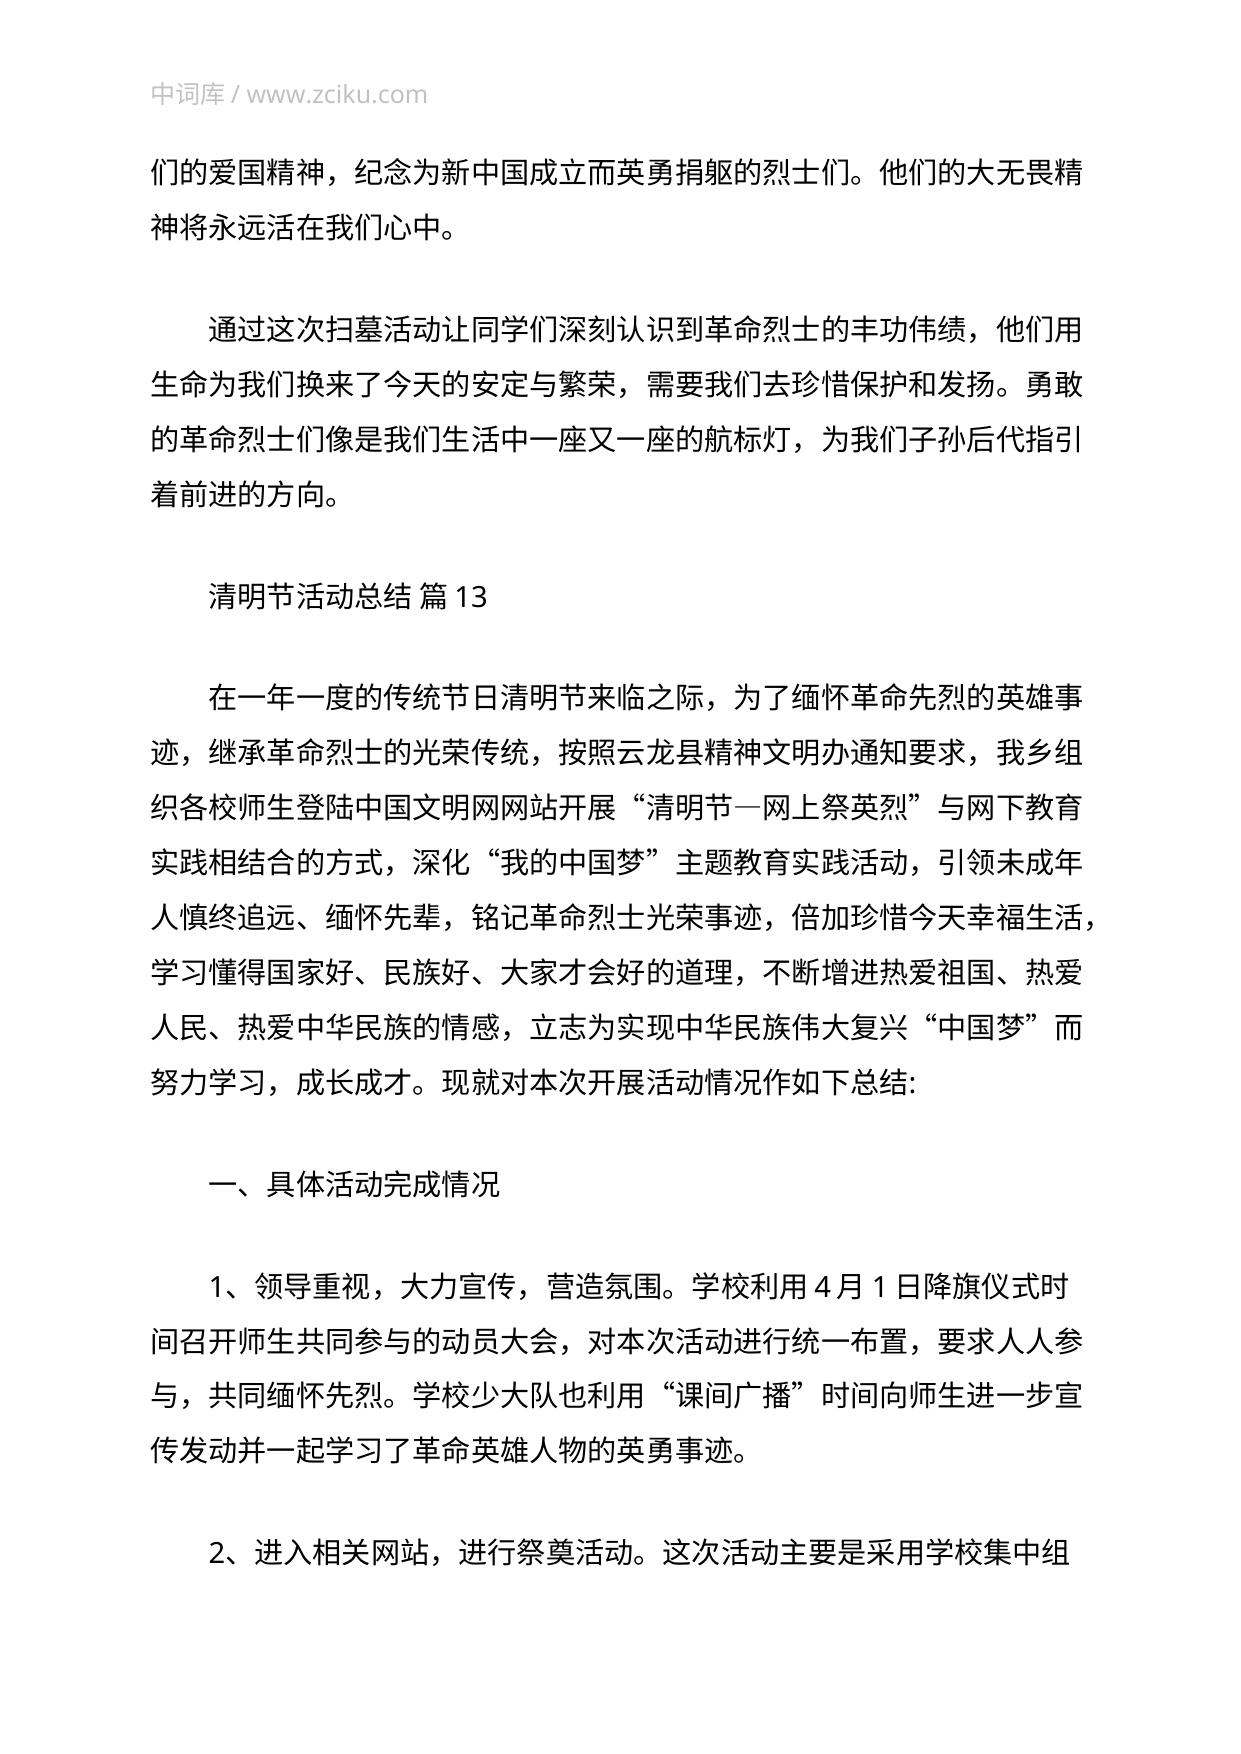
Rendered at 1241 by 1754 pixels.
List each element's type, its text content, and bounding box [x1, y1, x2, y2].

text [150, 150, 1090, 247]
text 1、领导重视，大力宣传，营造氛围。学校利用4月1日降旗仪式时间召开师生共同参与的动员大会，对本次活动进行统一布置，要求人人参与，共同缅怀先烈。学校少大队也利用“课间广播”时间向师生进一步宣传发动并一起学习了革命英雄人物的英勇事迹。 [150, 1263, 1090, 1470]
text 通过这次扫墓活动让同学们深刻认识到革命烈士的丰功伟绩，他们用生命为我们换来了今天的安定与繁荣，需要我们去珍惜保护和发扬。勇敢的革命烈士们像是我们生活中一座又一座的航标灯，为我们子孙后代指引着前进的方向。 [150, 307, 1090, 514]
text 在一年一度的传统节日清明节来临之际，为了缅怀革命先烈的英雄事迹，继承革命烈士的光荣传统，按照云龙县精神文明办通知要求，我乡组织各校师生登陆中国文明网网站开展“清明节—网上祭英烈”与网下教育实践相结合的方式，深化“我的中国梦”主题教育实践活动，引领未成年人慎终追远、缅怀先辈，铭记革命烈士光荣事迹，倍加珍惜今天幸福生活，学习懂得国家好、民族好、大家才会好的道理，不断增进热爱祖国、热爱人民、热爱中华民族的情感，立志为实现中华民族伟大复兴“中国梦”而努力学习，成长成才。现就对本次开展活动情况作如下总结: [150, 675, 1090, 1102]
text 清明节活动总结 篇13 [150, 573, 1090, 616]
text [150, 1530, 1090, 1572]
text 一、具体活动完成情况 [150, 1161, 1090, 1204]
